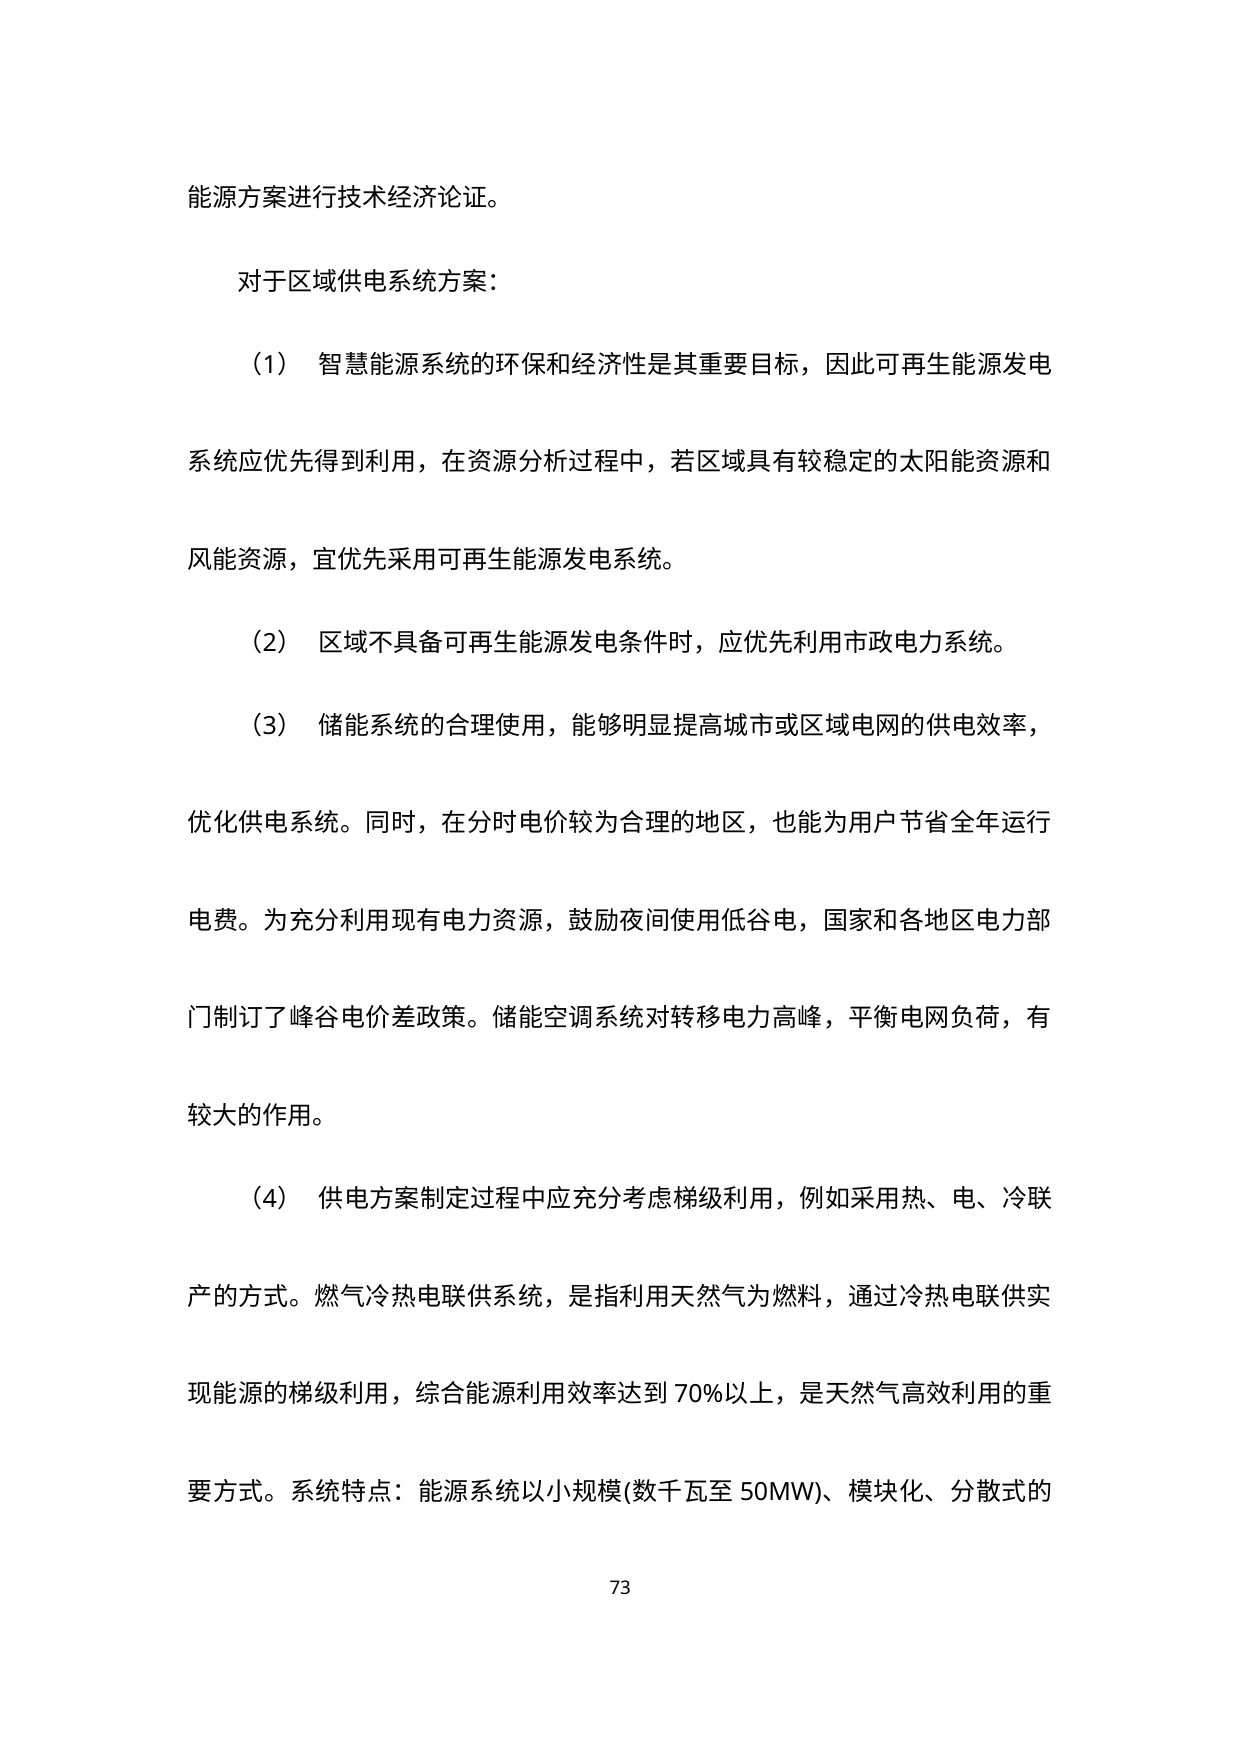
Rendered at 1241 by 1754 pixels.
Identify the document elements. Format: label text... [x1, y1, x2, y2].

text （2） 区域不具备可再生能源发电条件时，应优先利用市政电力系统。 [187, 608, 1053, 673]
text （1） 智慧能源系统的环保和经济性是其重要目标，因此可再生能源发电系统应优先得到利用，在资源分析过程中，若区域具有较稳定的太阳能资源和风能资源，宜优先采用可再生能源发电系统。 [187, 330, 1053, 590]
text 对于区域供电系统方案： [187, 247, 1053, 312]
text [187, 1164, 1053, 1522]
text （3） 储能系统的合理使用，能够明显提高城市或区域电网的供电效率，优化供电系统。同时，在分时电价较为合理的地区，也能为用户节省全年运行电费。为充分利用现有电力资源，鼓励夜间使用低谷电，国家和各地区电力部门制订了峰谷电价差政策。储能空调系统对转移电力高峰，平衡电网负荷，有较大的作用。 [187, 691, 1053, 1146]
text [187, 163, 1053, 228]
